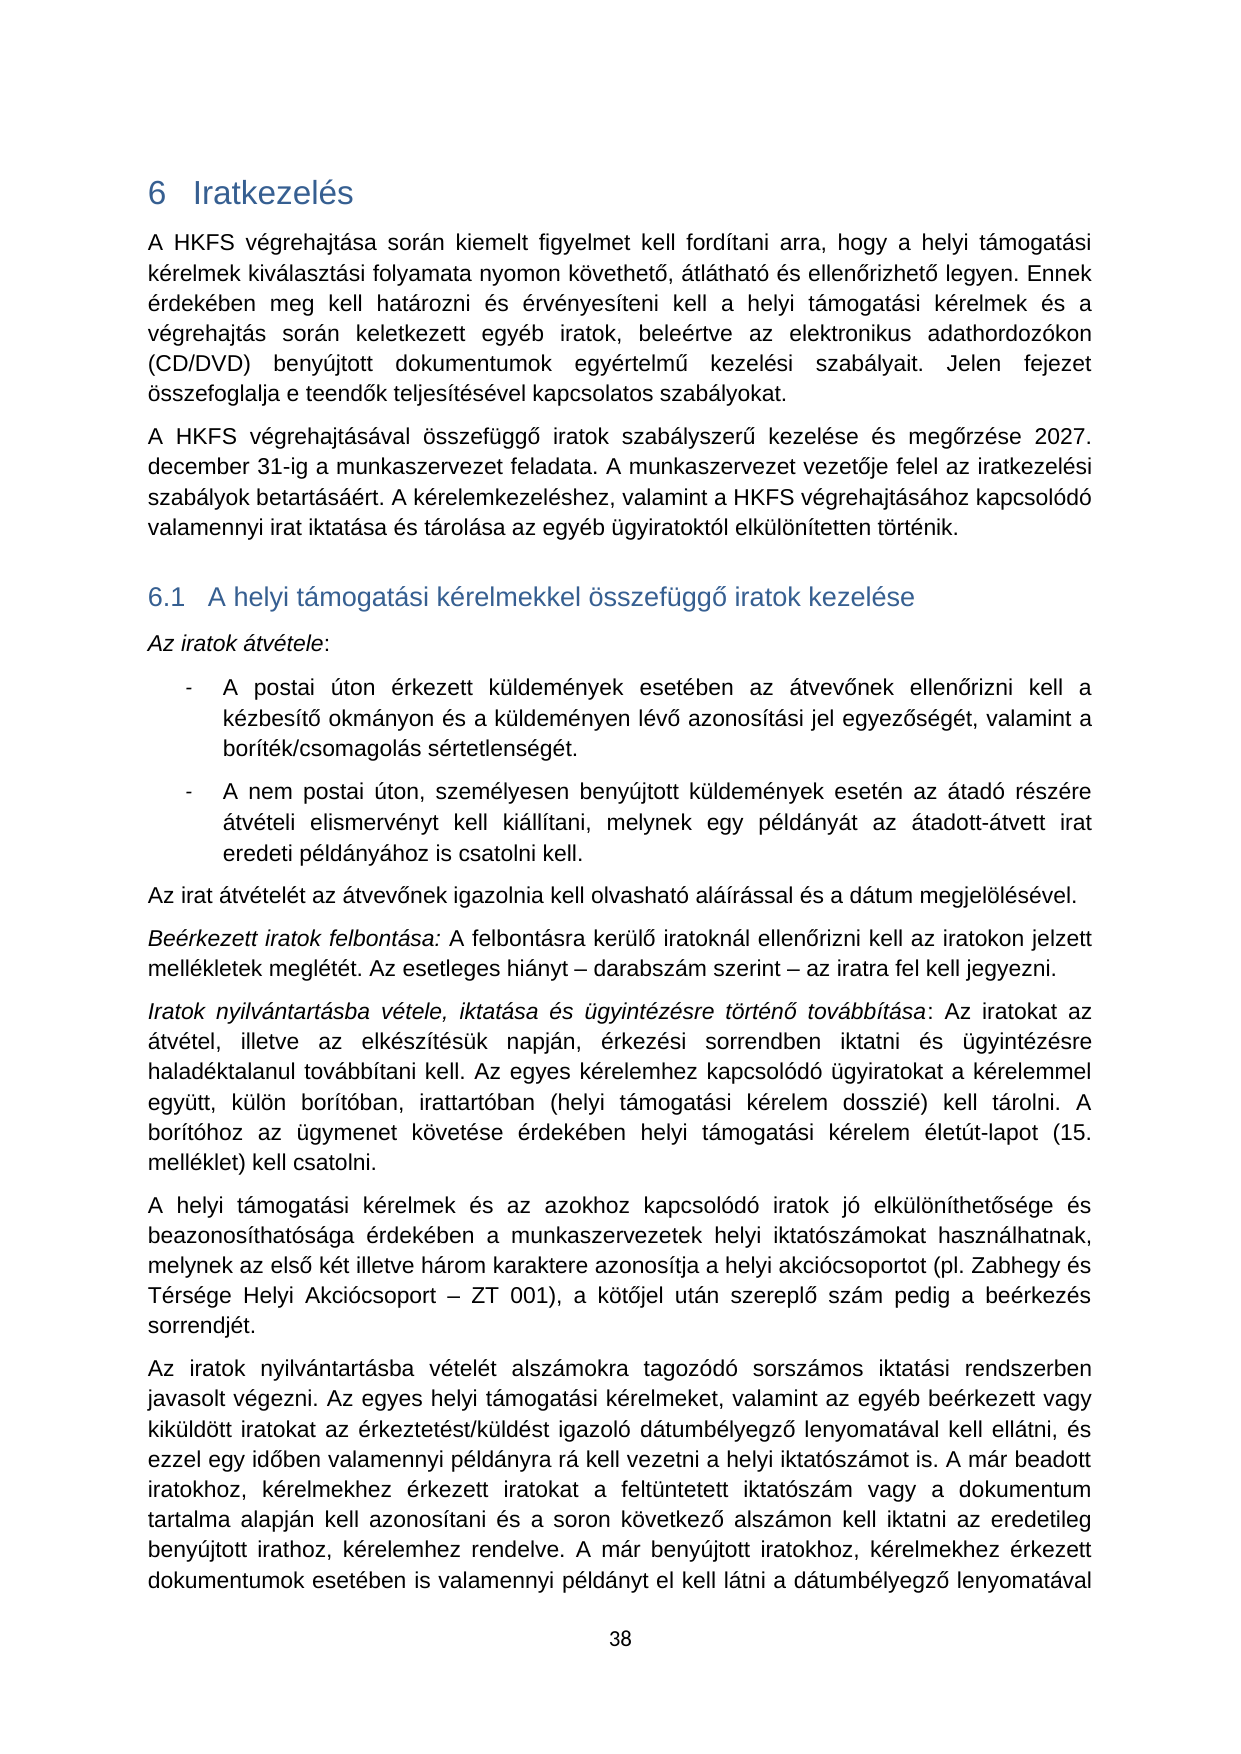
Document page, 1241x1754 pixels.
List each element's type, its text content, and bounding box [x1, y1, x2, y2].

subtitle A helyi támogatási kérelmekkel összefüggő iratok kezelése [148, 581, 1092, 613]
text Az irat átvételét az átvevőnek igazolnia kell olvasható aláírással és a dátum megjelölésével. [148, 882, 1092, 908]
list A nem postai úton, személyesen benyújtott küldemények esetén az átadó részére átvételi elismervényt kell kiállítani, melynek egy példányát az átadott-átvett irat eredeti példányához is csatolni kell. [185, 777, 1092, 866]
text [148, 1355, 1092, 1593]
text Beérkezett iratok felbontása: A felbontásra kerülő iratoknál ellenőrizni kell az iratokon jelzett mellékletek meglétét. Az esetleges hiányt – darabszám szerint – az iratra fel kell jegyezni. [148, 925, 1092, 981]
text Iratok nyilvántartásba vétele, iktatása és ügyintézésre történő továbbítása: Az iratokat az átvétel, illetve az elkészítésük napján, érkezési sorrendben iktatni és ügyintézésre haladéktalanul továbbítani kell. Az egyes kérelemhez kapcsolódó ügyiratokat a kérelemmel együtt, külön borítóban, irattartóban (helyi támogatási kérelem dosszié) kell tárolni. A borítóhoz az ügymenet követése érdekében helyi támogatási kérelem életút-lapot (15. melléklet) kell csatolni. [148, 998, 1092, 1175]
text Az iratok átvétele: [148, 630, 1092, 656]
text A helyi támogatási kérelmek és az azokhoz kapcsolódó iratok jó elkülöníthetősége és beazonosíthatósága érdekében a munkaszervezetek helyi iktatószámokat használhatnak, melynek az első két illetve három karaktere azonosítja a helyi akciócsoportot (pl. Zabhegy és Térsége Helyi Akciócsoport – ZT 001), a kötőjel után szereplő szám pedig a beérkezés sorrendjét. [148, 1192, 1092, 1339]
text A HKFS végrehajtása során kiemelt figyelmet kell fordítani arra, hogy a helyi támogatási kérelmek kiválasztási folyamata nyomon követhető, átlátható és ellenőrizhető legyen. Ennek érdekében meg kell határozni és érvényesíteni kell a helyi támogatási kérelmek és a végrehajtás során keletkezett egyéb iratok, beleértve az elektronikus adathordozókon (CD/DVD) benyújtott dokumentumok egyértelmű kezelési szabályait. Jelen fejezet összefoglalja e teendők teljesítésével kapcsolatos szabályokat. [148, 229, 1092, 407]
list A postai úton érkezett küldemények esetében az átvevőnek ellenőrizni kell a kézbesítő okmányon és a küldeményen lévő azonosítási jel egyezőségét, valamint a boríték/csomagolás sértetlenségét. [185, 673, 1092, 761]
subtitle Iratkezelés [148, 173, 1092, 211]
text A HKFS végrehajtásával összefüggő iratok szabályszerű kezelése és megőrzése 2027. december 31-ig a munkaszervezet feladata. A munkaszervezet vezetője felel az iratkezelési szabályok betartásáért. A kérelemkezeléshez, valamint a HKFS végrehajtásához kapcsolódó valamennyi irat iktatása és tárolása az egyéb ügyiratoktól elkülönítetten történik. [148, 423, 1092, 540]
